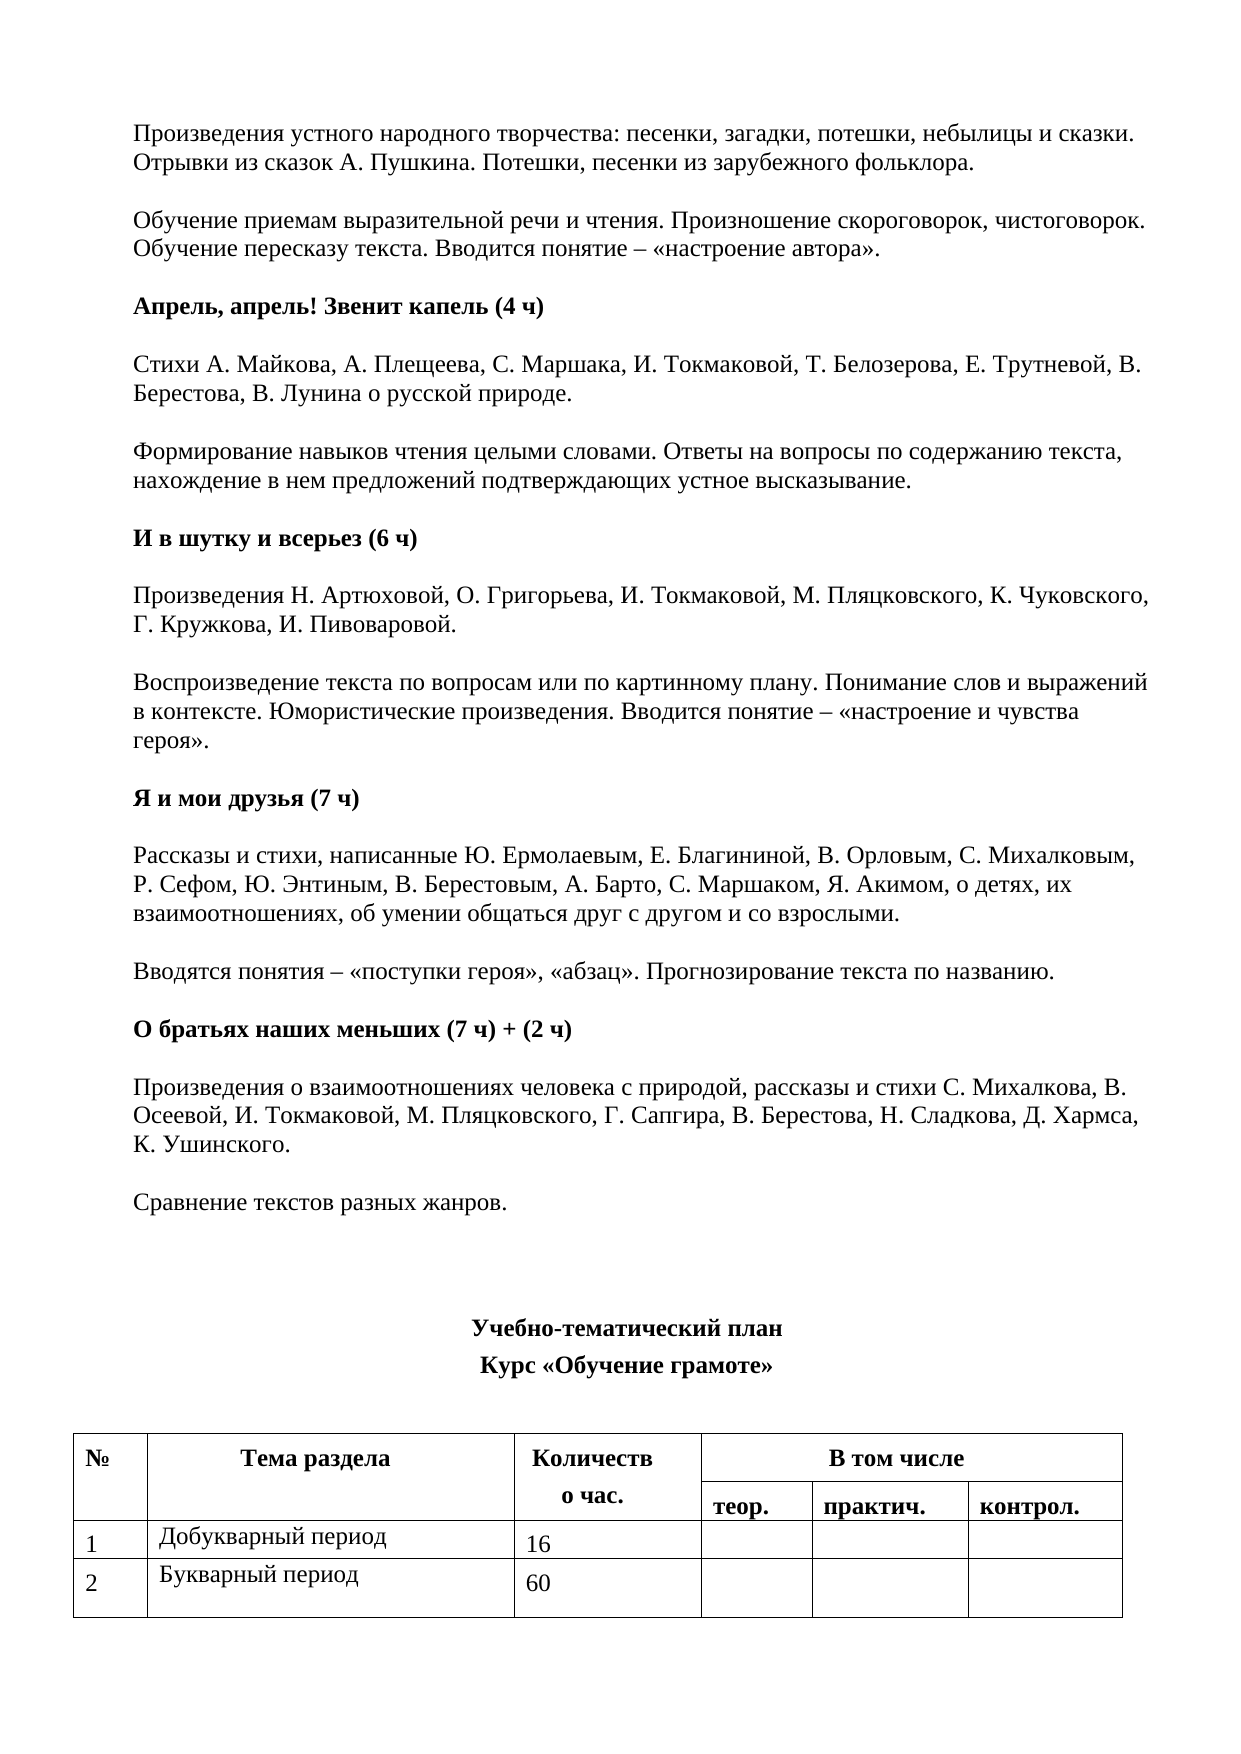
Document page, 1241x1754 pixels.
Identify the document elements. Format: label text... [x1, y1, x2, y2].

table_cell практич. [813, 1482, 968, 1520]
table_cell Букварный период [148, 1559, 514, 1617]
table_cell 1 [74, 1521, 147, 1558]
text Обучение приемам выразительной речи и чтения. Произношение скороговорок, чистоговорок. Обучение пересказу текста. Вводится понятие – «настроение автора». [133, 205, 1152, 262]
table_cell [813, 1521, 968, 1558]
text Стихи А. Майкова, А. Плещеева, С. Маршака, И. Токмаковой, Т. Белозерова, Е. Трутневой, В. Берестова, В. Лунина о русской природе. [133, 349, 1152, 407]
table_cell теор. [702, 1482, 812, 1520]
table_cell [813, 1559, 968, 1617]
table_header Количество час. [515, 1434, 701, 1520]
text Произведения Н. Артюховой, О. Григорьева, И. Токмаковой, М. Пляцковского, К. Чуковского, Г. Кружкова, И. Пивоваровой. [133, 581, 1152, 638]
text Апрель, апрель! Звенит капель (4 ч) [133, 291, 1152, 320]
text И в шутку и всерьез (6 ч) [133, 523, 1152, 551]
table_cell 60 [515, 1559, 701, 1617]
table_cell Добукварный период [148, 1521, 514, 1558]
table_cell контрол. [969, 1482, 1122, 1520]
table_header № [74, 1434, 147, 1520]
table_cell [969, 1559, 1122, 1617]
text Произведения о взаимоотношениях человека с природой, рассказы и стихи С. Михалкова, В. Осеевой, И. Токмаковой, М. Пляцковского, Г. Сапгира, В. Берестова, Н. Сладкова, Д. Хармса, К. Ушинского. [133, 1072, 1152, 1158]
table_cell 16 [515, 1521, 701, 1558]
table_cell [969, 1521, 1122, 1558]
table_header Тема раздела [148, 1434, 514, 1520]
text Я и мои друзья (7 ч) [133, 783, 1152, 811]
table_cell 2 [74, 1559, 147, 1617]
text Курс «Обучение грамоте» [133, 1342, 1120, 1379]
text О братьях наших меньших (7 ч) + (2 ч) [133, 1014, 1152, 1043]
table_cell [702, 1559, 812, 1617]
text Рассказы и стихи, написанные Ю. Ермолаевым, Е. Благининой, В. Орловым, С. Михалковым, Р. Сефом, Ю. Энтиным, В. Берестовым, А. Барто, С. Маршаком, Я. Акимом, о детях, их взаимоотношениях, об умении общаться друг с другом и со взрослыми. [133, 841, 1152, 927]
text Учебно-тематический план [133, 1304, 1120, 1342]
text Произведения устного народного творчества: песенки, загадки, потешки, небылицы и сказки. Отрывки из сказок А. Пушкина. Потешки, песенки из зарубежного фольклора. [133, 118, 1152, 176]
text Формирование навыков чтения целыми словами. Ответы на вопросы по содержанию текста, нахождение в нем предложений подтверждающих устное высказывание. [133, 436, 1152, 493]
text Вводятся понятия – «поступки героя», «абзац». Прогнозирование текста по названию. [133, 956, 1152, 985]
text Воспроизведение текста по вопросам или по картинному плану. Понимание слов и выражений в контексте. Юмористические произведения. Вводится понятие – «настроение и чувства героя». [133, 667, 1152, 753]
text Сравнение текстов разных жанров. [133, 1187, 1152, 1216]
table_header В том числе [702, 1434, 1122, 1481]
table_cell [702, 1521, 812, 1558]
